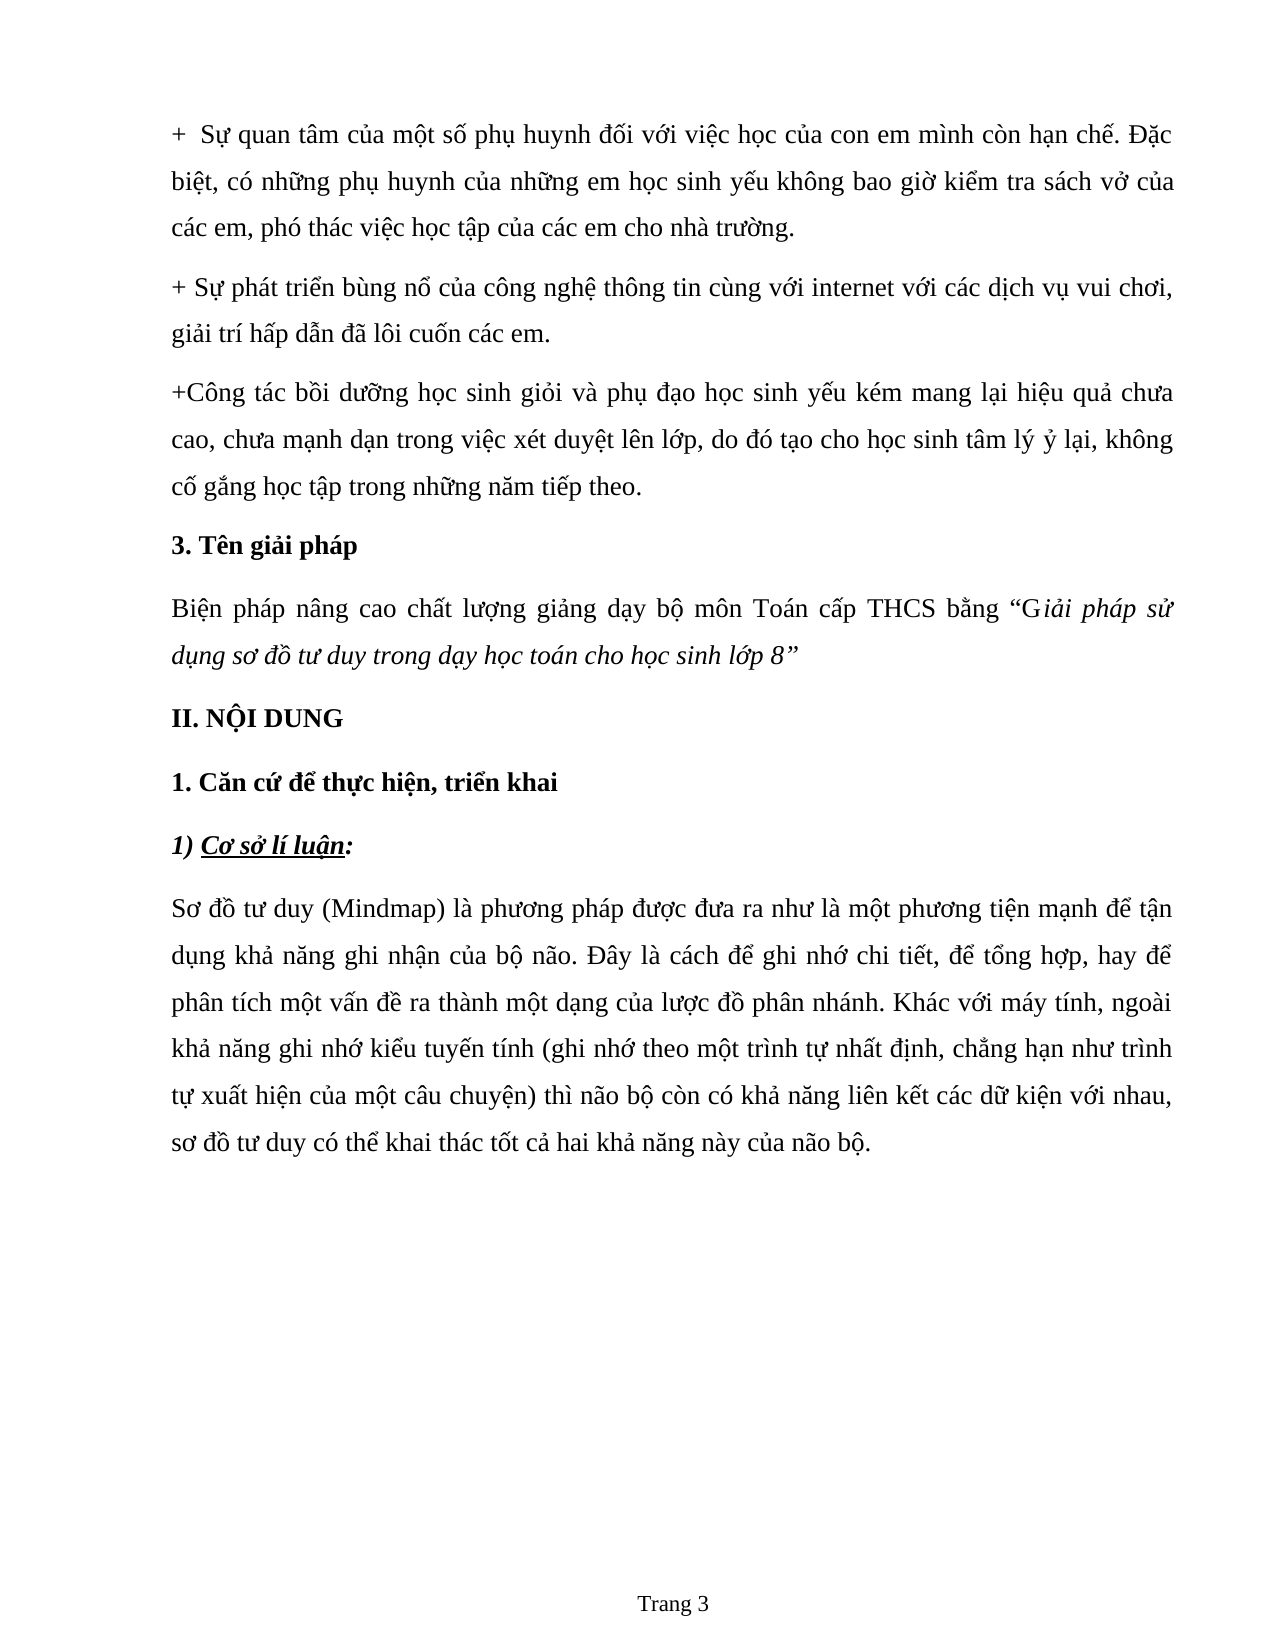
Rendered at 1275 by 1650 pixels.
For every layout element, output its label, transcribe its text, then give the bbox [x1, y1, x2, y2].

text 1. Căn cứ để thực hiện, triển khai [171, 766, 1174, 797]
text II. NỘI DUNG [171, 702, 1174, 733]
text +Công tác bồi dưỡng học sinh giỏi và phụ đạo học sinh yếu kém mang lại hiệu quả chưa cao, chưa mạnh dạn trong việc xét duyệt lên lớp, do đó tạo cho học sinh tâm lý ỷ lại, không cố gắng học tập trong những năm tiếp theo. [171, 376, 1174, 501]
text 1) Cơ sở lí luận: [171, 829, 1174, 860]
text + Sự quan tâm của một số phụ huynh đối với việc học của con em mình còn hạn chế. Đặc biệt, có những phụ huynh của những em học sinh yếu không bao giờ kiểm tra sách vở của các em, phó thác việc học tập của các em cho nhà trường. [171, 118, 1174, 243]
text 3. Tên giải pháp [171, 529, 1174, 560]
text + Sự phát triển bùng nổ của công nghệ thông tin cùng với internet với các dịch vụ vui chơi, giải trí hấp dẫn đã lôi cuốn các em. [171, 271, 1174, 348]
text Sơ đồ tư duy (Mindmap) là phương pháp được đưa ra như là một phương tiện mạnh để tận dụng khả năng ghi nhận của bộ não. Đây là cách để ghi nhớ chi tiết, để tổng hợp, hay để phân tích một vấn đề ra thành một dạng của lược đồ phân nhánh. Khác với máy tính, ngoài khả năng ghi nhớ kiểu tuyến tính (ghi nhớ theo một trình tự nhất định, chẳng hạn như trình tự xuất hiện của một câu chuyện) thì não bộ còn có khả năng liên kết các dữ kiện với nhau, sơ đồ tư duy có thể khai thác tốt cả hai khả năng này của não bộ. [171, 892, 1174, 1157]
text Biện pháp nâng cao chất lượng giảng dạy bộ môn Toán cấp THCS bằng “Giải pháp sử dụng sơ đồ tư duy trong dạy học toán cho học sinh lớp 8” [171, 592, 1174, 670]
